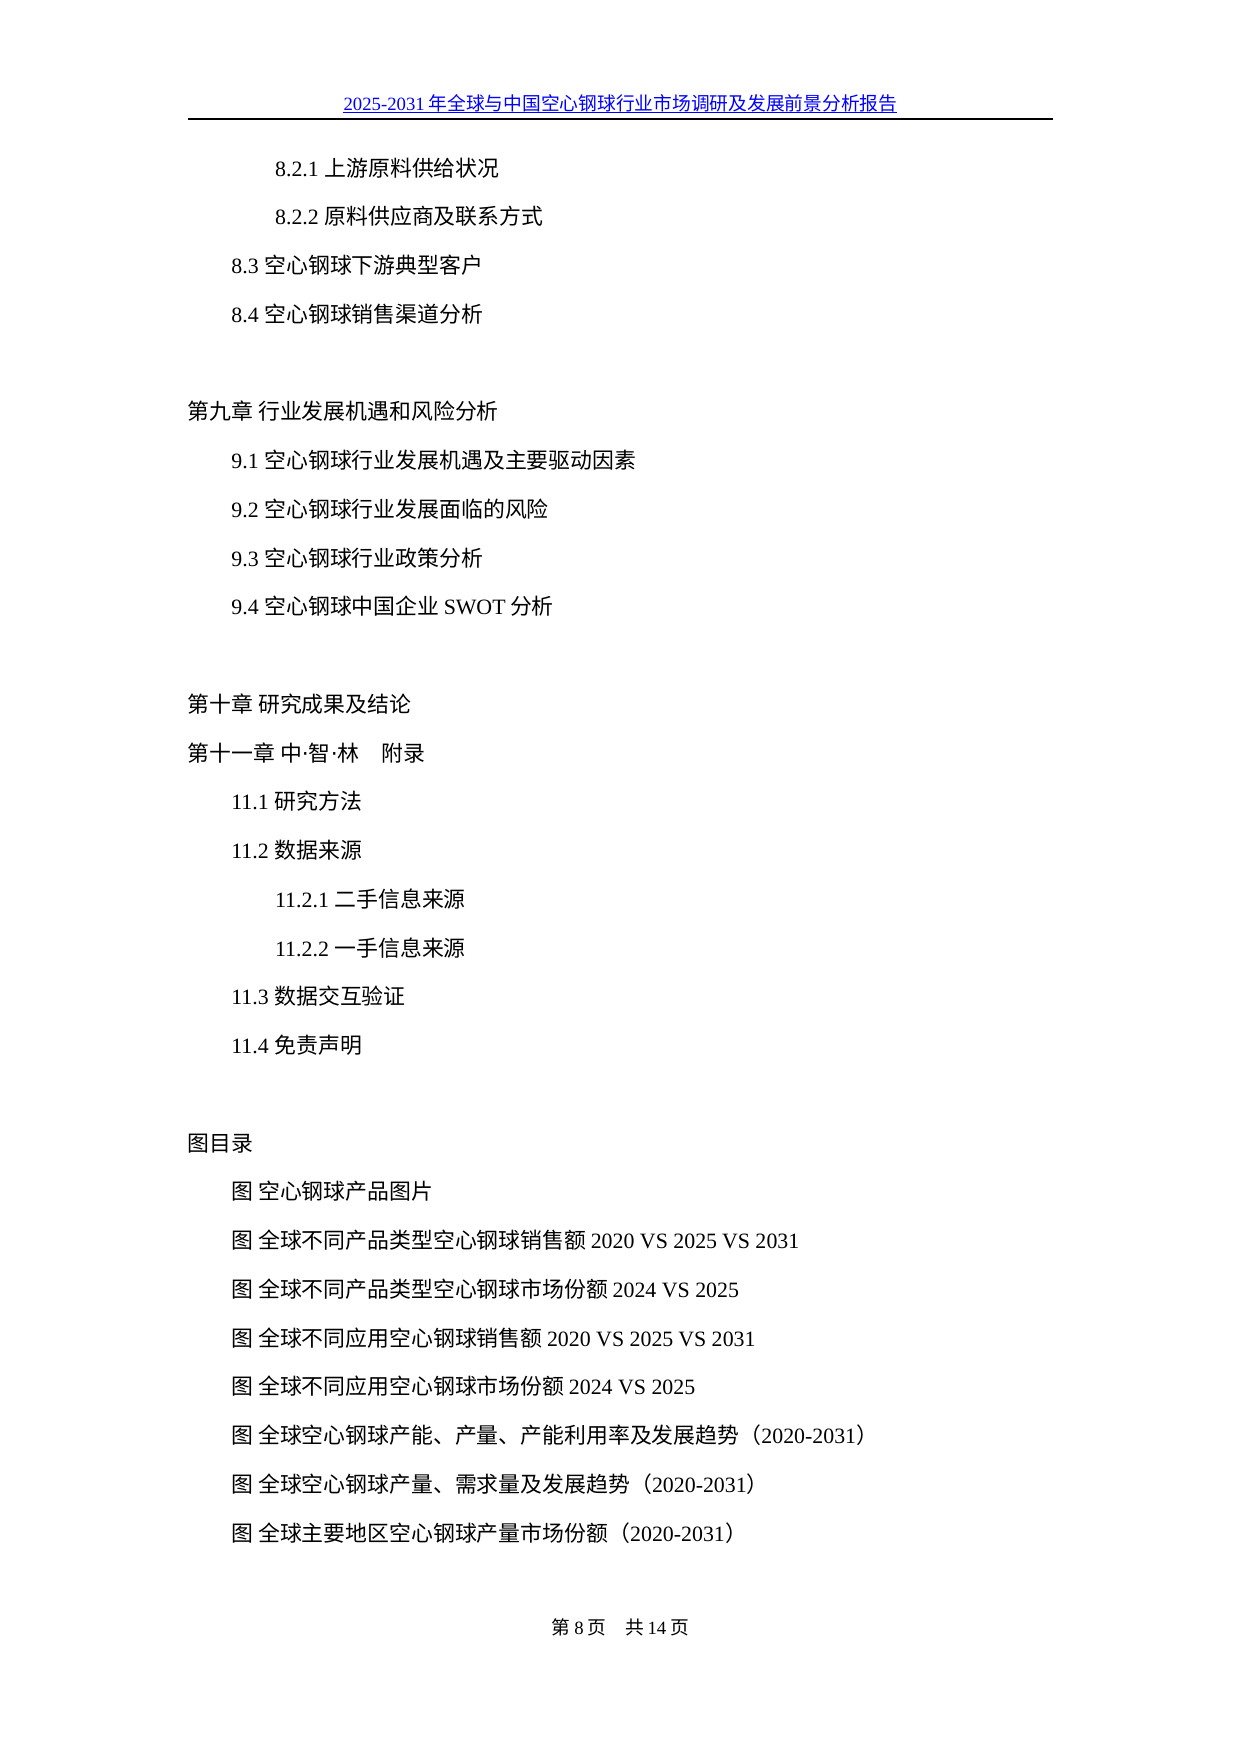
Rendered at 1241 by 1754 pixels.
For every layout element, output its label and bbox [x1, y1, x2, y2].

text [187, 150, 1053, 1548]
